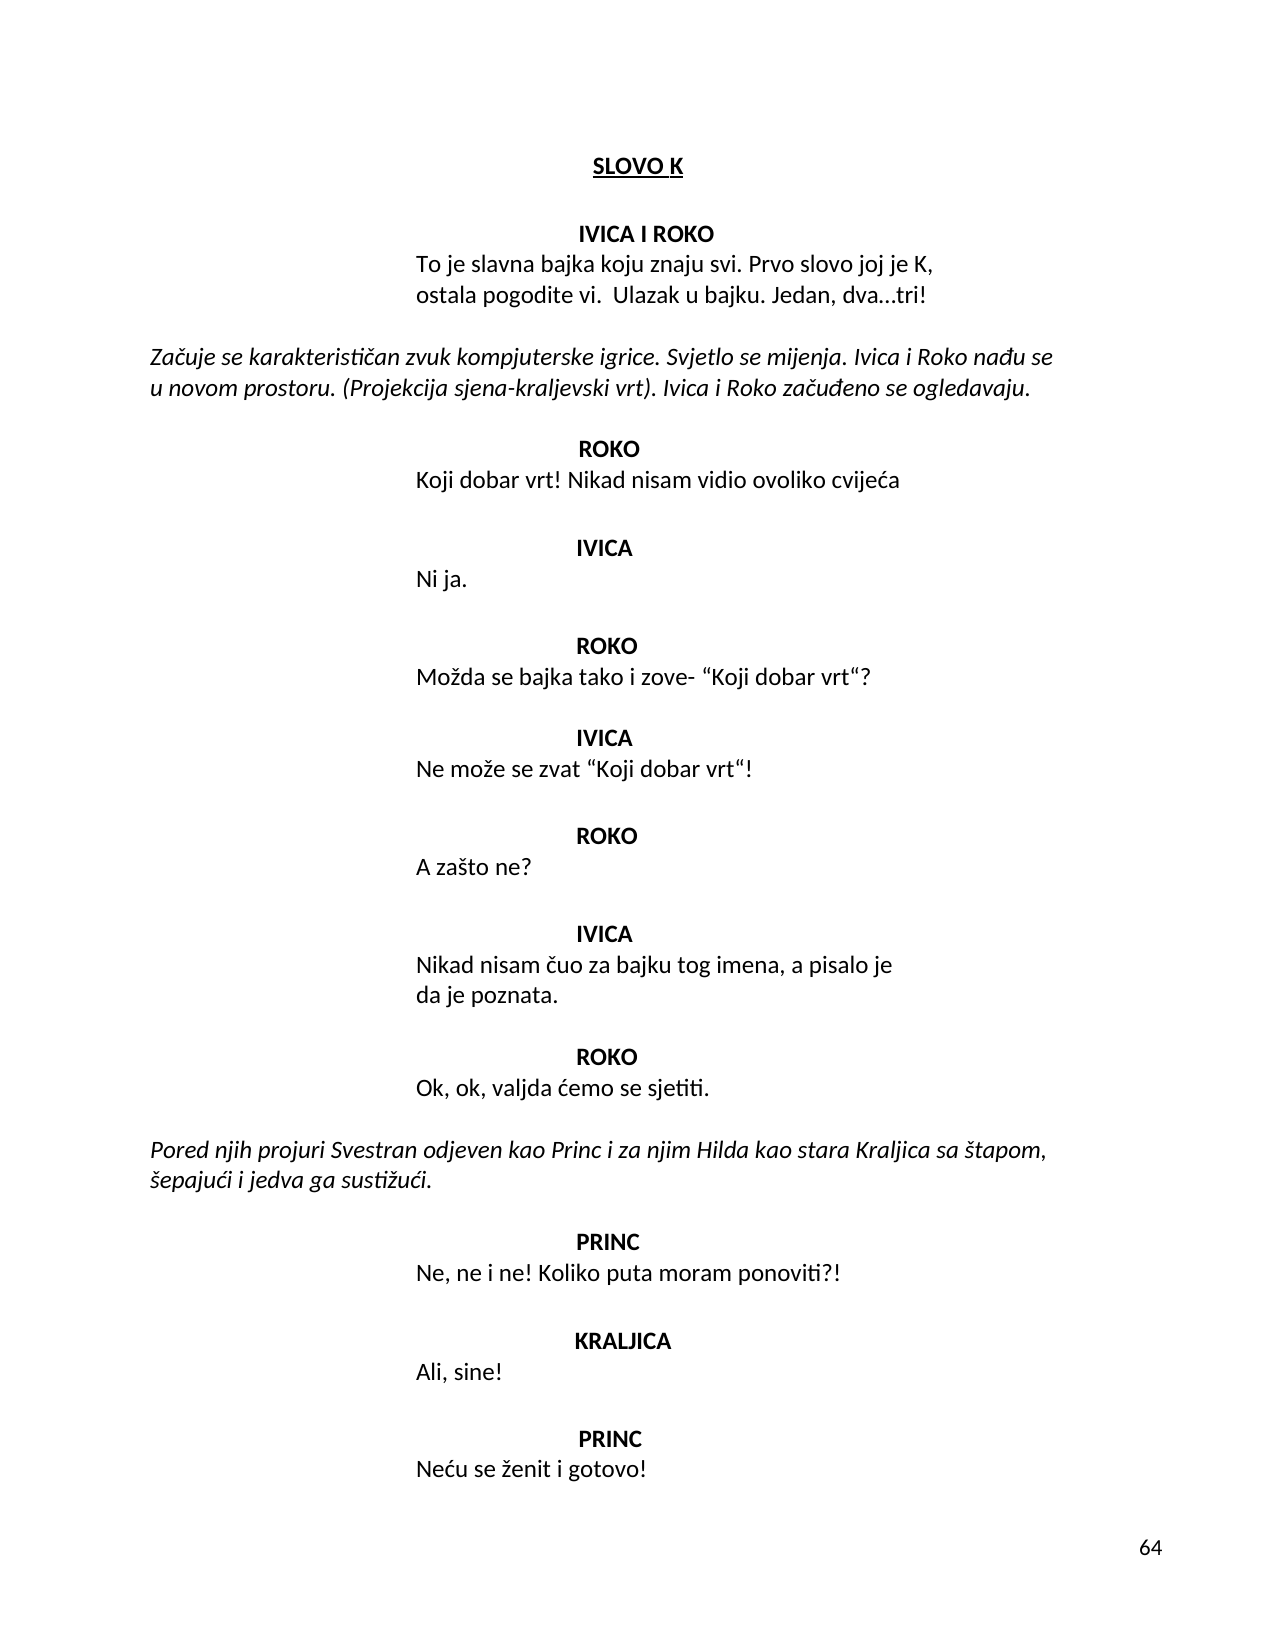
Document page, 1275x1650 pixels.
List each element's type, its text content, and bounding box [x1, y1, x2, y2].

text Ne, ne i ne! Koliko puta moram ponoviti?! [416, 1257, 1139, 1288]
subtitle ROKO [578, 434, 1139, 464]
subtitle KRALJICA [206, 1325, 1040, 1355]
subtitle ROKO [413, 1041, 801, 1072]
subtitle ROKO [413, 630, 801, 661]
text Možda se bajka tako i zove- “Koji dobar vrt“? [416, 661, 1139, 691]
subtitle IVICA [408, 918, 801, 949]
text Začuje se karakterističan zvuk kompjuterske igrice. Svjetlo se mijenja. Ivica i Roko nađu se u novom prostoru. (Projekcija sjena-kraljevski vrt). Ivica i Roko začuđeno se ogledavaju. [150, 341, 1067, 402]
subtitle PRINC [578, 1423, 1139, 1453]
text ostala pogodite vi. Ulazak u bajku. Jedan, dva…tri! [416, 279, 1139, 310]
text Ali, sine! [416, 1356, 1139, 1386]
subtitle IVICA [408, 532, 801, 563]
text Ok, ok, valjda ćemo se sjetiti. [416, 1072, 1139, 1103]
text Nikad nisam čuo za bajku tog imena, a pisalo je da je poznata. [416, 949, 905, 1010]
text To je slavna bajka koju znaju svi. Prvo slovo joj je K, [416, 249, 1139, 279]
subtitle IVICA [408, 722, 801, 753]
text SLOVO K [236, 150, 1040, 181]
text Koji dobar vrt! Nikad nisam vidio ovoliko cvijeća [416, 464, 1139, 495]
text A zašto ne? [416, 851, 1139, 881]
subtitle ROKO [413, 820, 801, 851]
text Neću se ženit i gotovo! [416, 1453, 1139, 1484]
text IVICA I ROKO [578, 218, 1139, 248]
text Ne može se zvat “Koji dobar vrt“! [416, 753, 1139, 783]
text Ni ja. [416, 563, 1139, 593]
text Pored njih projuri Svestran odjeven kao Princ i za njim Hilda kao stara Kraljica sa štapom, šepajući i jedva ga sustižući. [150, 1134, 1082, 1195]
subtitle PRINC [176, 1226, 1040, 1257]
